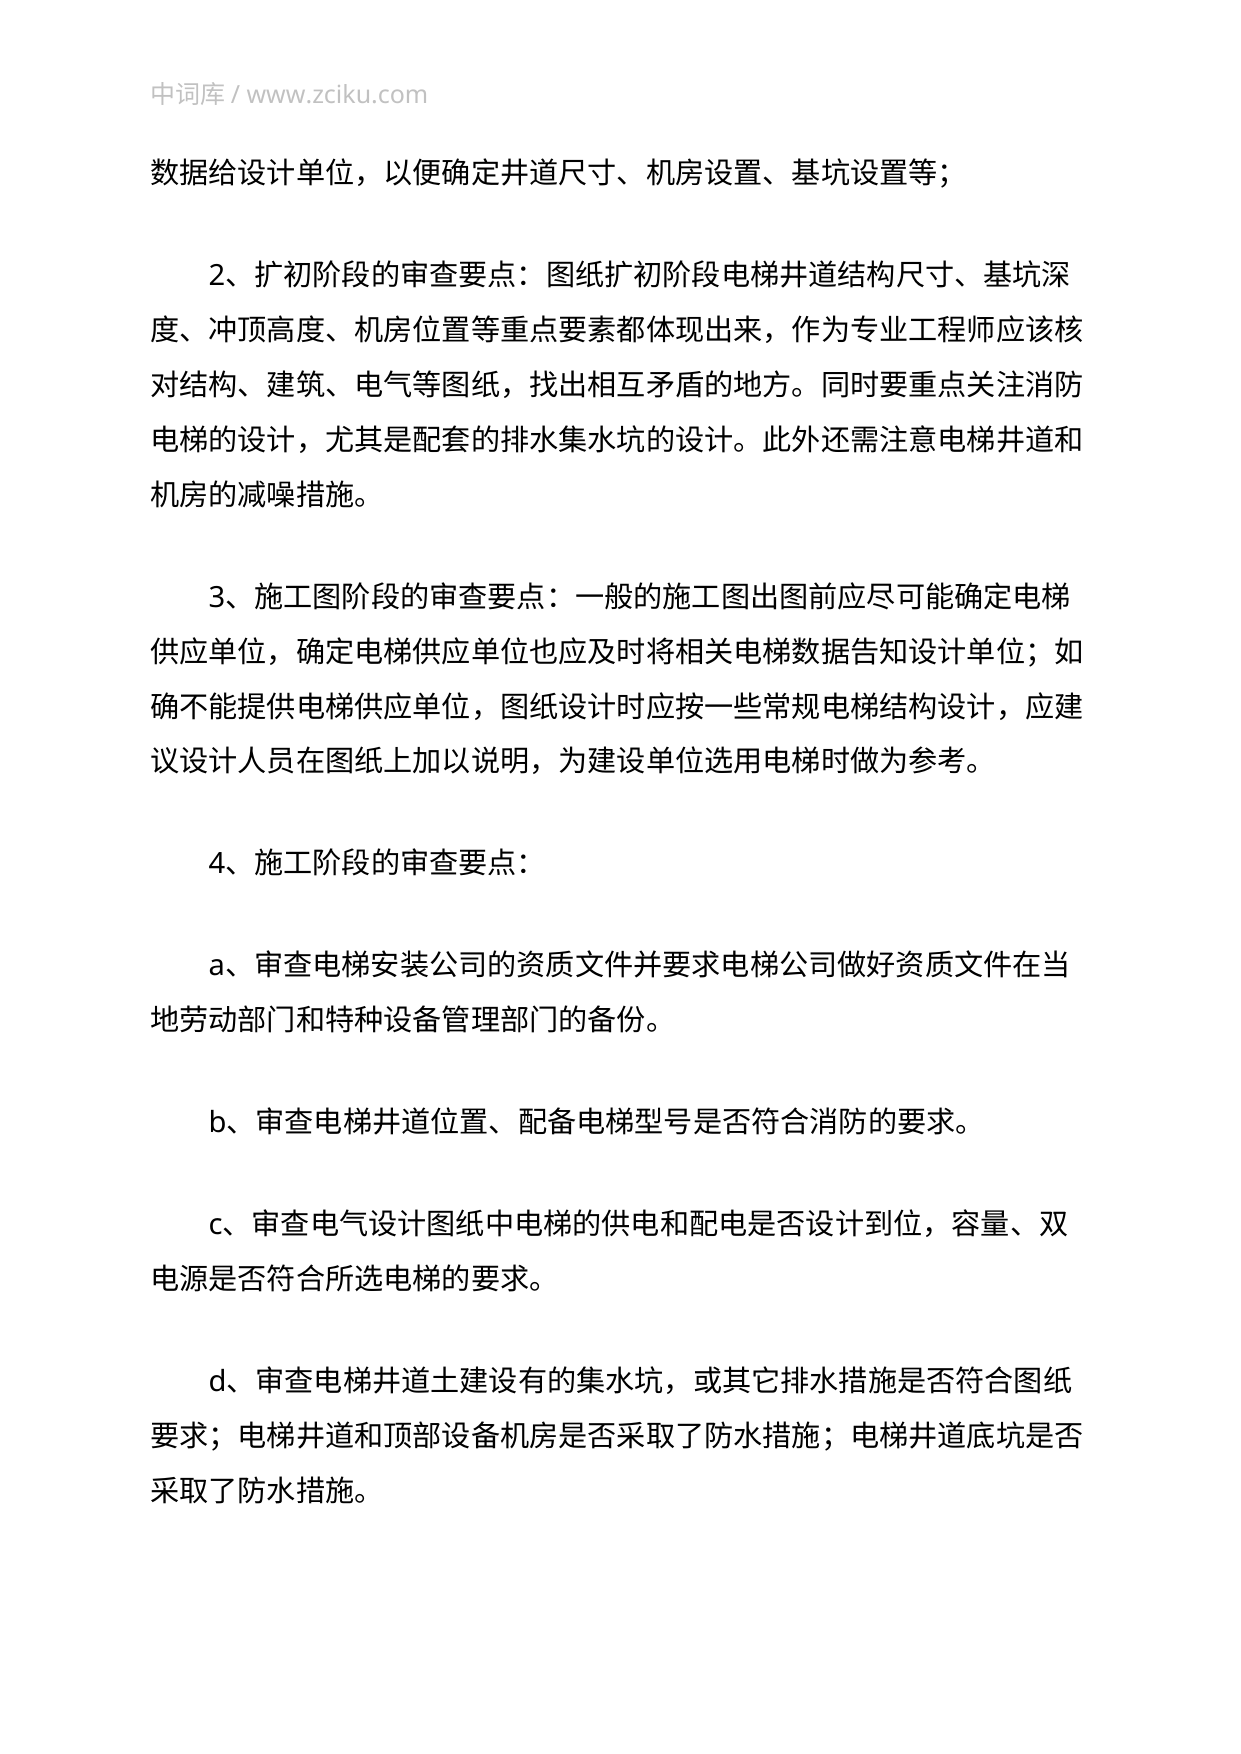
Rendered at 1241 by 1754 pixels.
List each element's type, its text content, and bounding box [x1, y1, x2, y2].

text 2、扩初阶段的审查要点：图纸扩初阶段电梯井道结构尺寸、基坑深度、冲顶高度、机房位置等重点要素都体现出来，作为专业工程师应该核对结构、建筑、电气等图纸，找出相互矛盾的地方。同时要重点关注消防电梯的设计，尤其是配套的排水集水坑的设计。此外还需注意电梯井道和机房的减噪措施。 [150, 252, 1090, 514]
text 3、施工图阶段的审查要点：一般的施工图出图前应尽可能确定电梯供应单位，确定电梯供应单位也应及时将相关电梯数据告知设计单位；如确不能提供电梯供应单位，图纸设计时应按一些常规电梯结构设计，应建议设计人员在图纸上加以说明，为建设单位选用电梯时做为参考。 [150, 573, 1090, 780]
text d、审查电梯井道土建设有的集水坑，或其它排水措施是否符合图纸要求；电梯井道和顶部设备机房是否采取了防水措施；电梯井道底坑是否采取了防水措施。 [150, 1357, 1090, 1509]
text b、审查电梯井道位置、配备电梯型号是否符合消防的要求。 [150, 1098, 1090, 1141]
text c、审查电气设计图纸中电梯的供电和配电是否设计到位，容量、双电源是否符合所选电梯的要求。 [150, 1201, 1090, 1298]
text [150, 150, 1090, 192]
text 4、施工阶段的审查要点： [150, 840, 1090, 882]
text a、审查电梯安装公司的资质文件并要求电梯公司做好资质文件在当地劳动部门和特种设备管理部门的备份。 [150, 942, 1090, 1039]
